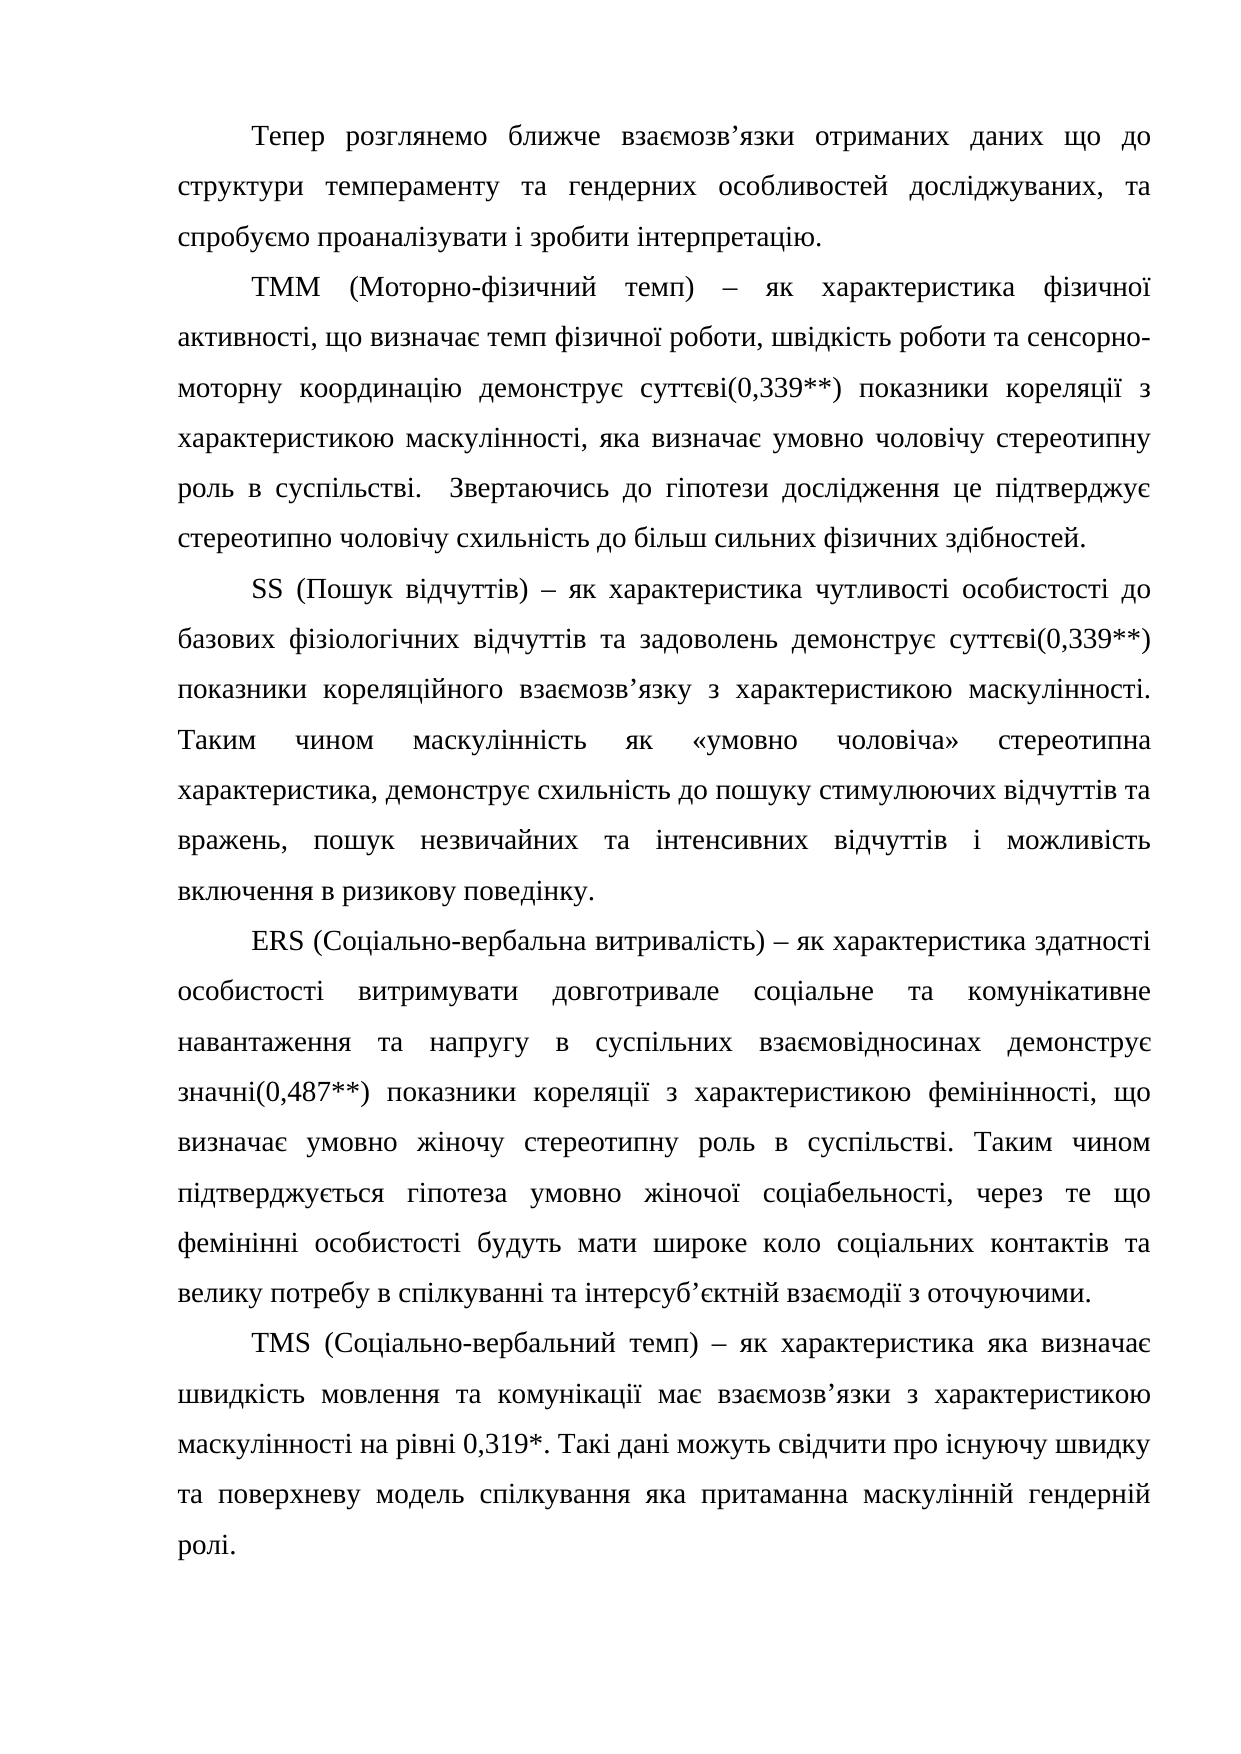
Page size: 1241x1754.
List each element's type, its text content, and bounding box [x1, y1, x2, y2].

text TMS (Соціально-вербальний темп) – як характеристика яка визначає швидкість мовлення та комунікації має взаємозв’язки з характеристикою маскулінності на рівні 0,319*. Такі дані можуть свідчити про існуючу швидку та поверхневу модель спілкування яка притаманна маскулінній гендерній ролі. [177, 1326, 1152, 1560]
text SS (Пошук відчуттів) – як характеристика чутливості особистості до базових фізіологічних відчуттів та задоволень демонструє суттєві(0,339**) показники кореляційного взаємозв’язку з характеристикою маскулінності. Таким чином маскулінність як «умовно чоловіча» стереотипна характеристика, демонструє схильність до пошуку стимулюючих відчуттів та вражень, пошук незвичайних та інтенсивних відчуттів і можливість включення в ризикову поведінку. [177, 571, 1152, 906]
text TMM (Моторно-фізичний темп) – як характеристика фізичної активності, що визначає темп фізичної роботи, швідкість роботи та сенсорно-моторну координацію демонструє суттєві(0,339**) показники кореляції з характеристикою маскулінності, яка визначає умовно чоловічу стереотипну роль в суспільстві. Звертаючись до гіпотези дослідження це підтверджує стереотипно чоловічу схильність до більш сильних фізичних здібностей. [177, 269, 1152, 554]
text Тепер розглянемо ближче взаємозв’язки отриманих даних що до структури темпераменту та гендерних особливостей досліджуваних, та спробуємо проаналізувати і зробити інтерпретацію. [177, 118, 1152, 252]
text ERS (Соціально-вербальна витривалість) – як характеристика здатності особистості витримувати довготривале соціальне та комунікативне навантаження та напругу в суспільних взаємовідносинах демонструє значні(0,487**) показники кореляції з характеристикою фемінінності, що визначає умовно жіночу стереотипну роль в суспільстві. Таким чином підтверджується гіпотеза умовно жіночої соціабельності, через те що фемінінні особистості будуть мати широке коло соціальних контактів та велику потребу в спілкуванні та інтерсуб’єктній взаємодії з оточуючими. [177, 923, 1152, 1309]
